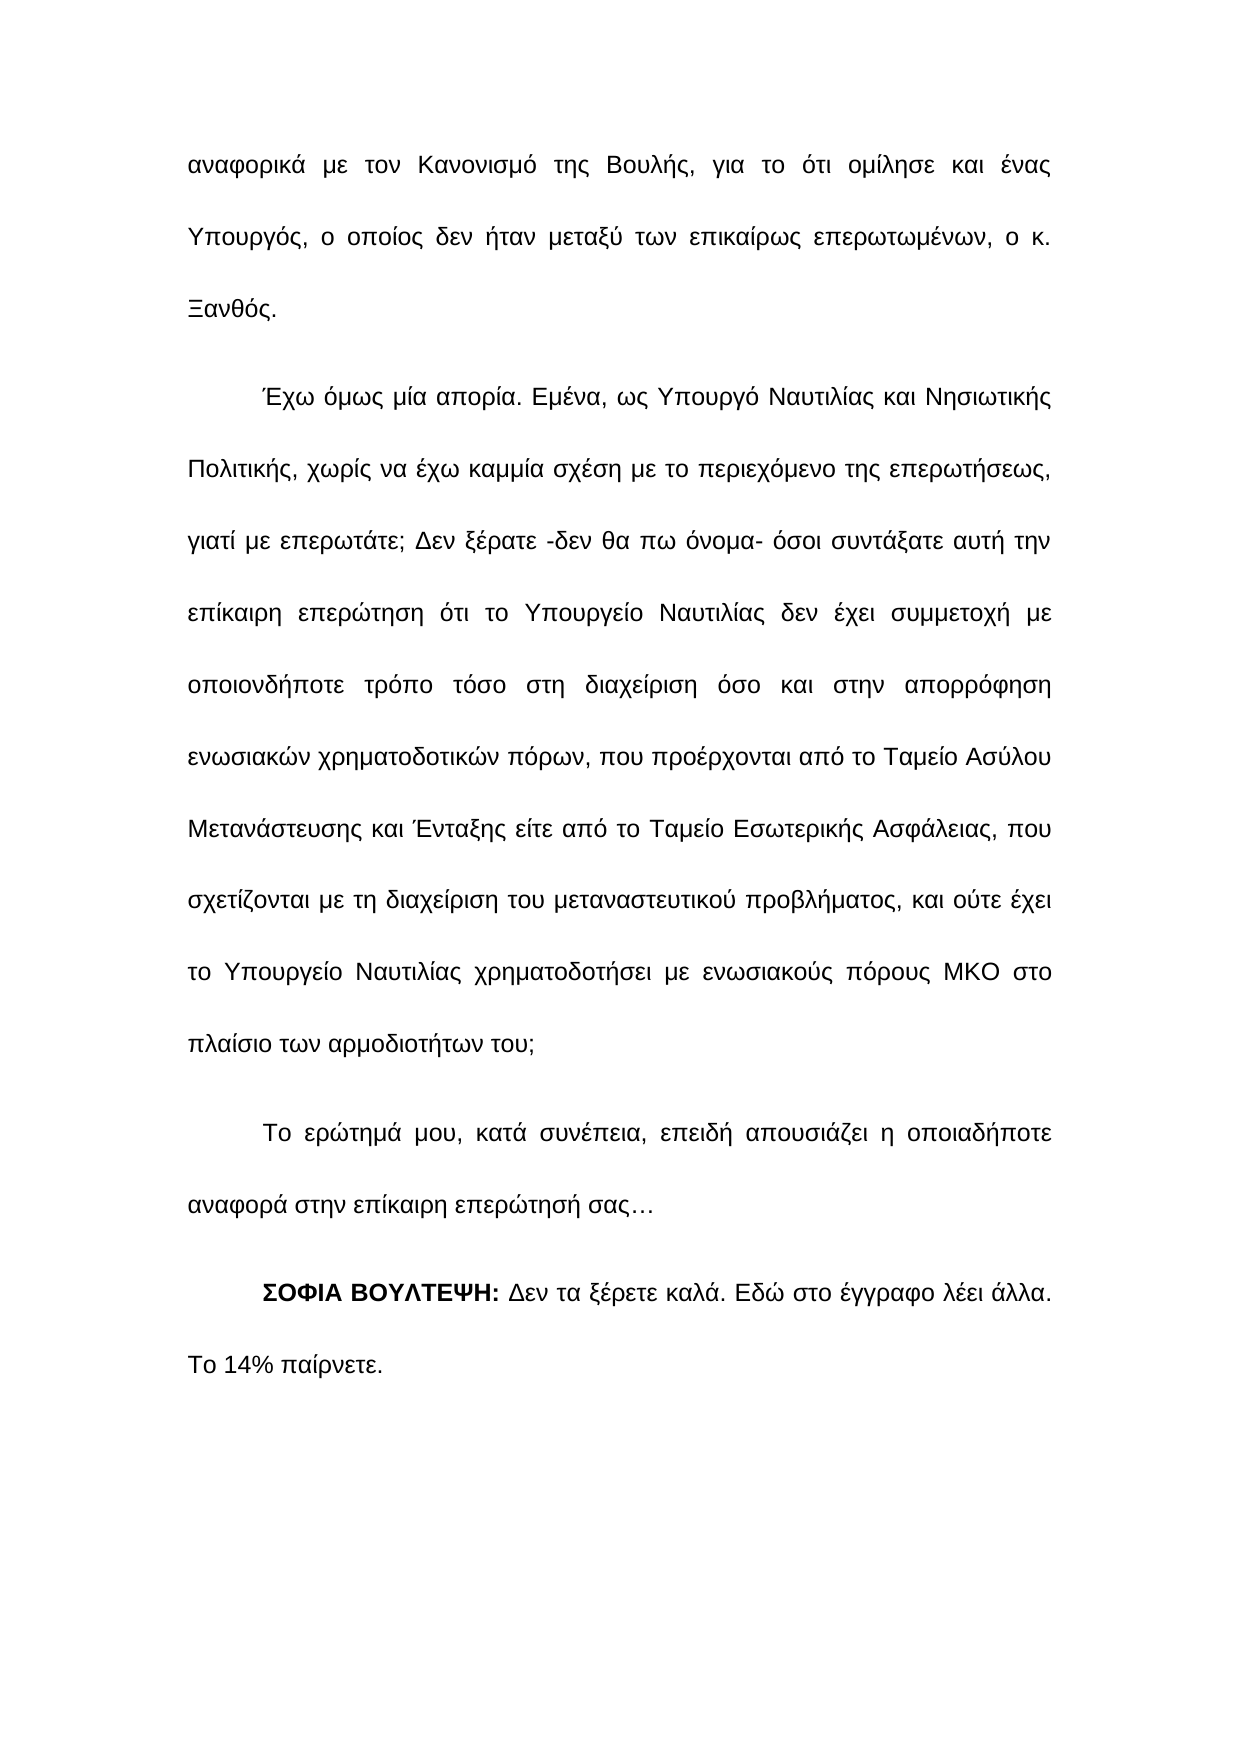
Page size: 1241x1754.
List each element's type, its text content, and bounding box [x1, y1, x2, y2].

text ΣΟΦΙΑ ΒΟΥΛΤΕΨΗ: Δεν τα ξέρετε καλά. Εδώ στο έγγραφο λέει άλλα. Το 14% παίρνετε. [187, 1278, 1053, 1379]
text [187, 150, 1053, 322]
text Έχω όμως μία απορία. Εμένα, ως Υπουργό Ναυτιλίας και Νησιωτικής Πολιτικής, χωρίς να έχω καμμία σχέση με το περιεχόμενο της επερωτήσεως, γιατί με επερωτάτε; Δεν ξέρατε -δεν θα πω όνομα- όσοι συντάξατε αυτή την επίκαιρη επερώτηση ότι το Υπουργείο Ναυτιλίας δεν έχει συμμετοχή με οποιονδήποτε τρόπο τόσο στη διαχείριση όσο και στην απορρόφηση ενωσιακών χρηματοδοτικών πόρων, που προέρχονται από το Ταμείο Ασύλου Μετανάστευσης και Ένταξης είτε από το Ταμείο Εσωτερικής Ασφάλειας, που σχετίζονται με τη διαχείριση του μεταναστευτικού προβλήματος, και ούτε έχει το Υπουργείο Ναυτιλίας χρηματοδοτήσει με ενωσιακούς πόρους ΜΚΟ στο πλαίσιο των αρμοδιοτήτων του; [187, 382, 1053, 1058]
text Το ερώτημά μου, κατά συνέπεια, επειδή απουσιάζει η οποιαδήποτε αναφορά στην επίκαιρη επερώτησή σας… [187, 1118, 1053, 1218]
